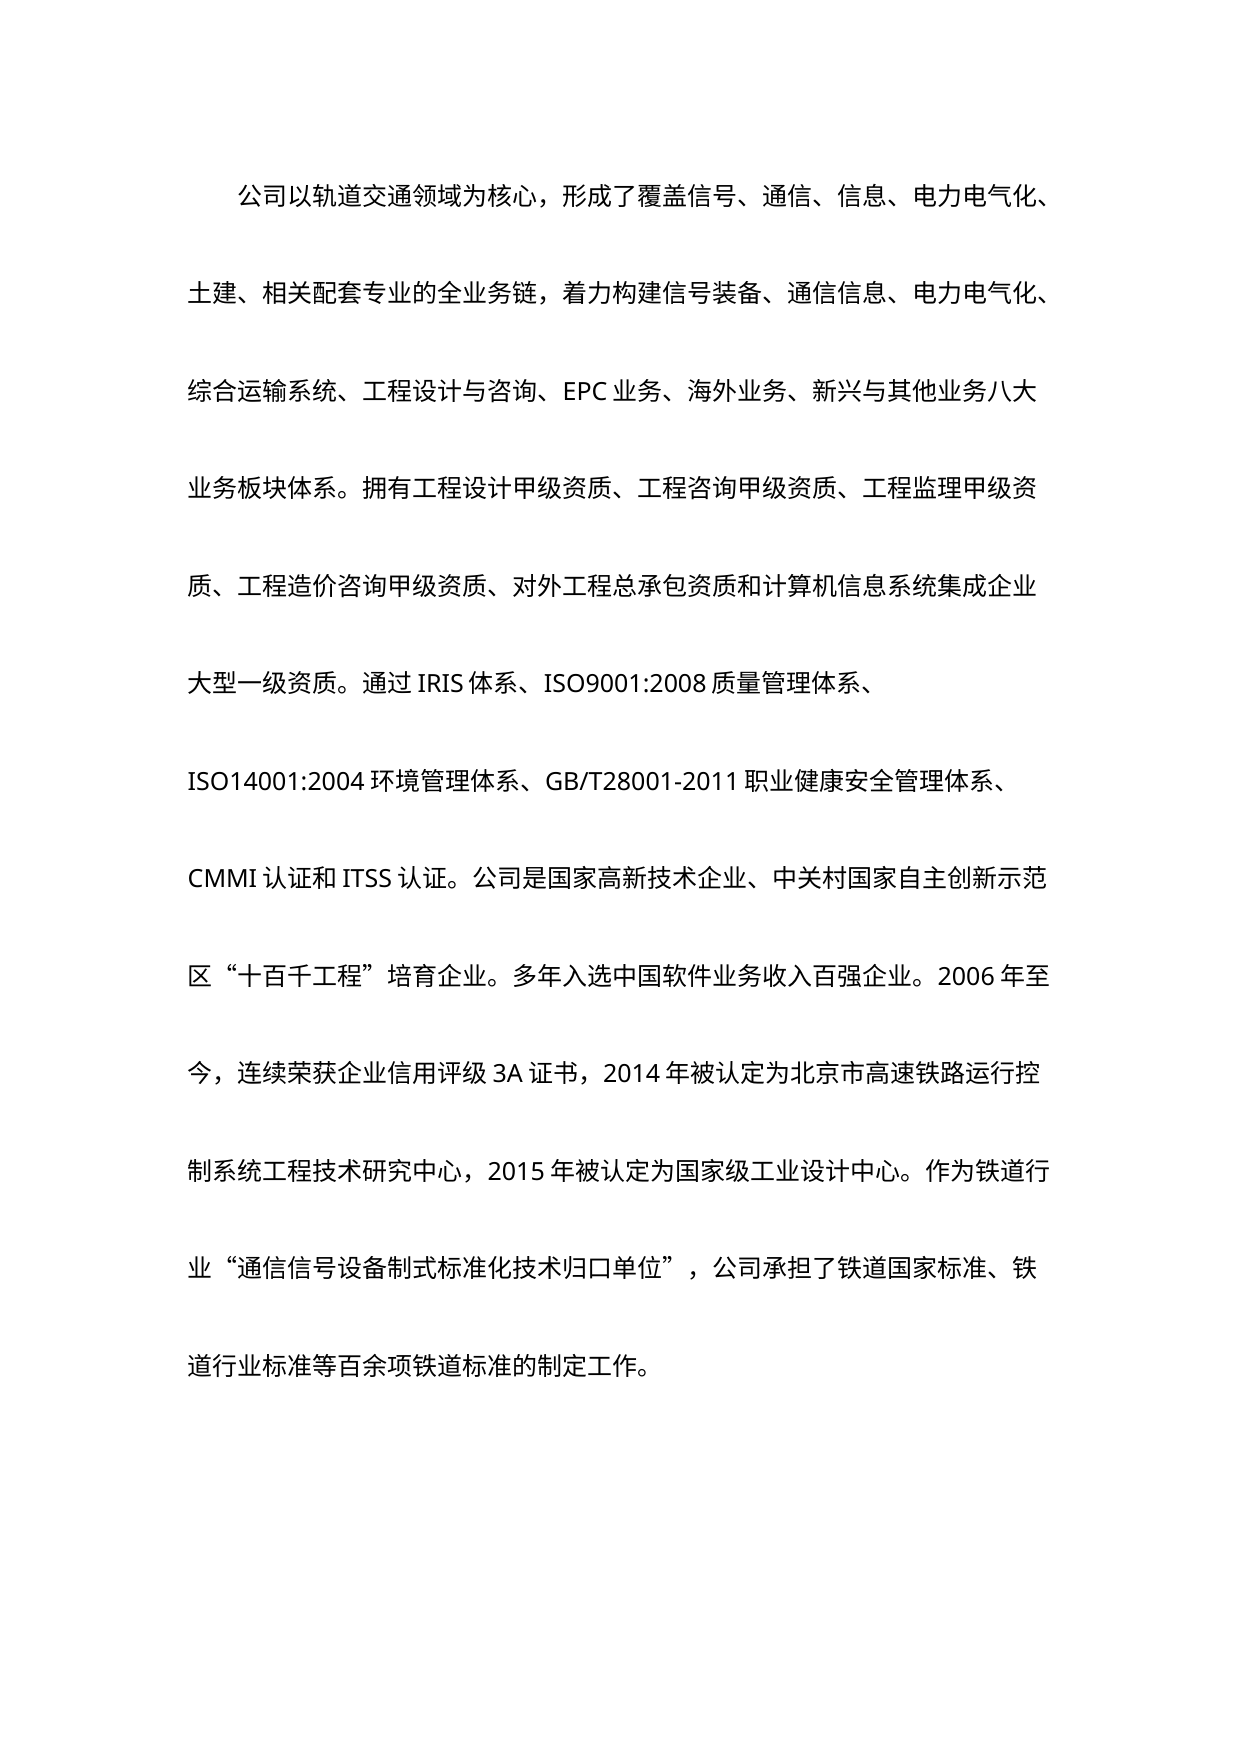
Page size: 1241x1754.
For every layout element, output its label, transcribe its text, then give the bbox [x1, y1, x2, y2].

text 公司以轨道交通领域为核心，形成了覆盖信号、通信、信息、电力电气化、土建、相关配套专业的全业务链，着力构建信号装备、通信信息、电力电气化、综合运输系统、工程设计与咨询、EPC业务、海外业务、新兴与其他业务八大业务板块体系。拥有工程设计甲级资质、工程咨询甲级资质、工程监理甲级资质、工程造价咨询甲级资质、对外工程总承包资质和计算机信息系统集成企业大型一级资质。通过IRIS体系、ISO9001:2008质量管理体系、ISO14001:2004环境管理体系、GB/T28001-2011职业健康安全管理体系、CMMI认证和ITSS认证。公司是国家高新技术企业、中关村国家自主创新示范区“十百千工程”培育企业。多年入选中国软件业务收入百强企业。2006年至今，连续荣获企业信用评级3A证书，2014年被认定为北京市高速铁路运行控制系统工程技术研究中心，2015年被认定为国家级工业设计中心。作为铁道行业“通信信号设备制式标准化技术归口单位”，公司承担了铁道国家标准、铁道行业标准等百余项铁道标准的制定工作。 [187, 162, 1053, 1397]
